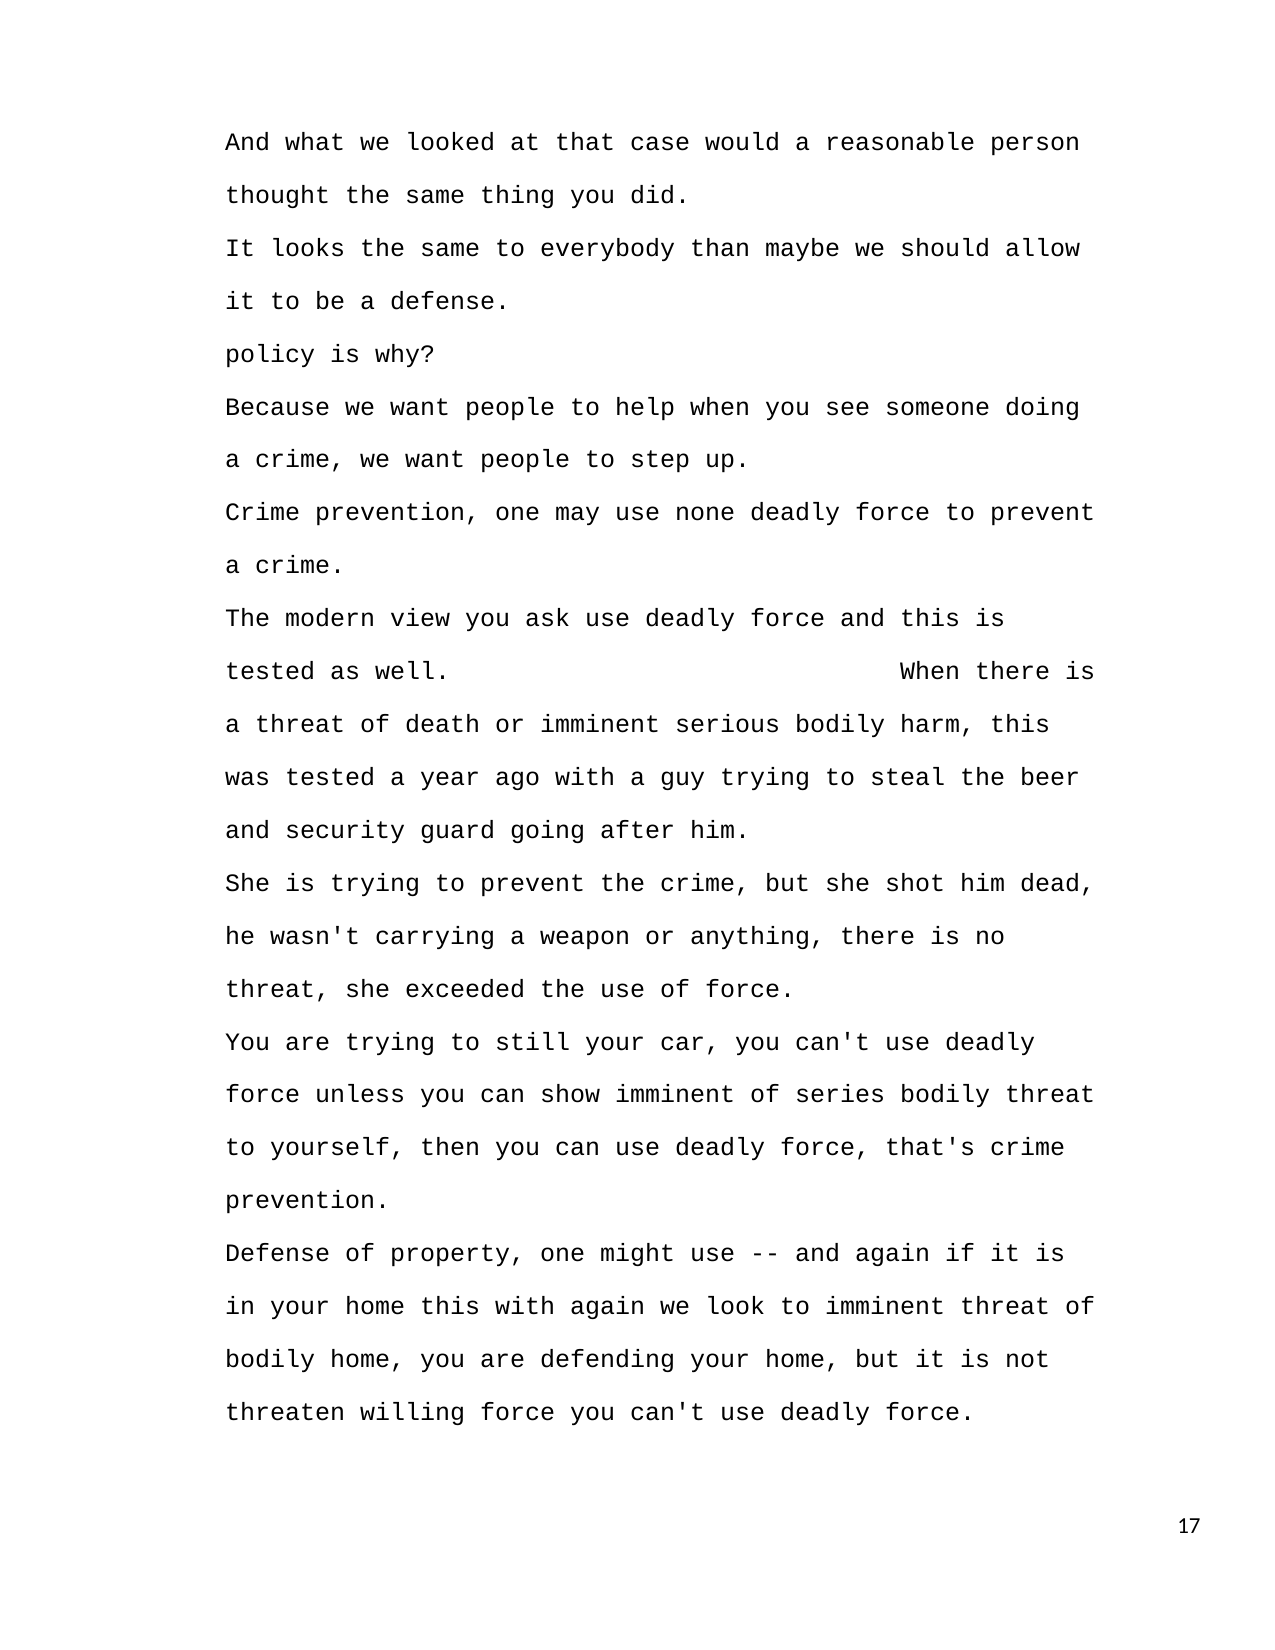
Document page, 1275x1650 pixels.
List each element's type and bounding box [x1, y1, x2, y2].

text [225, 108, 1095, 1431]
